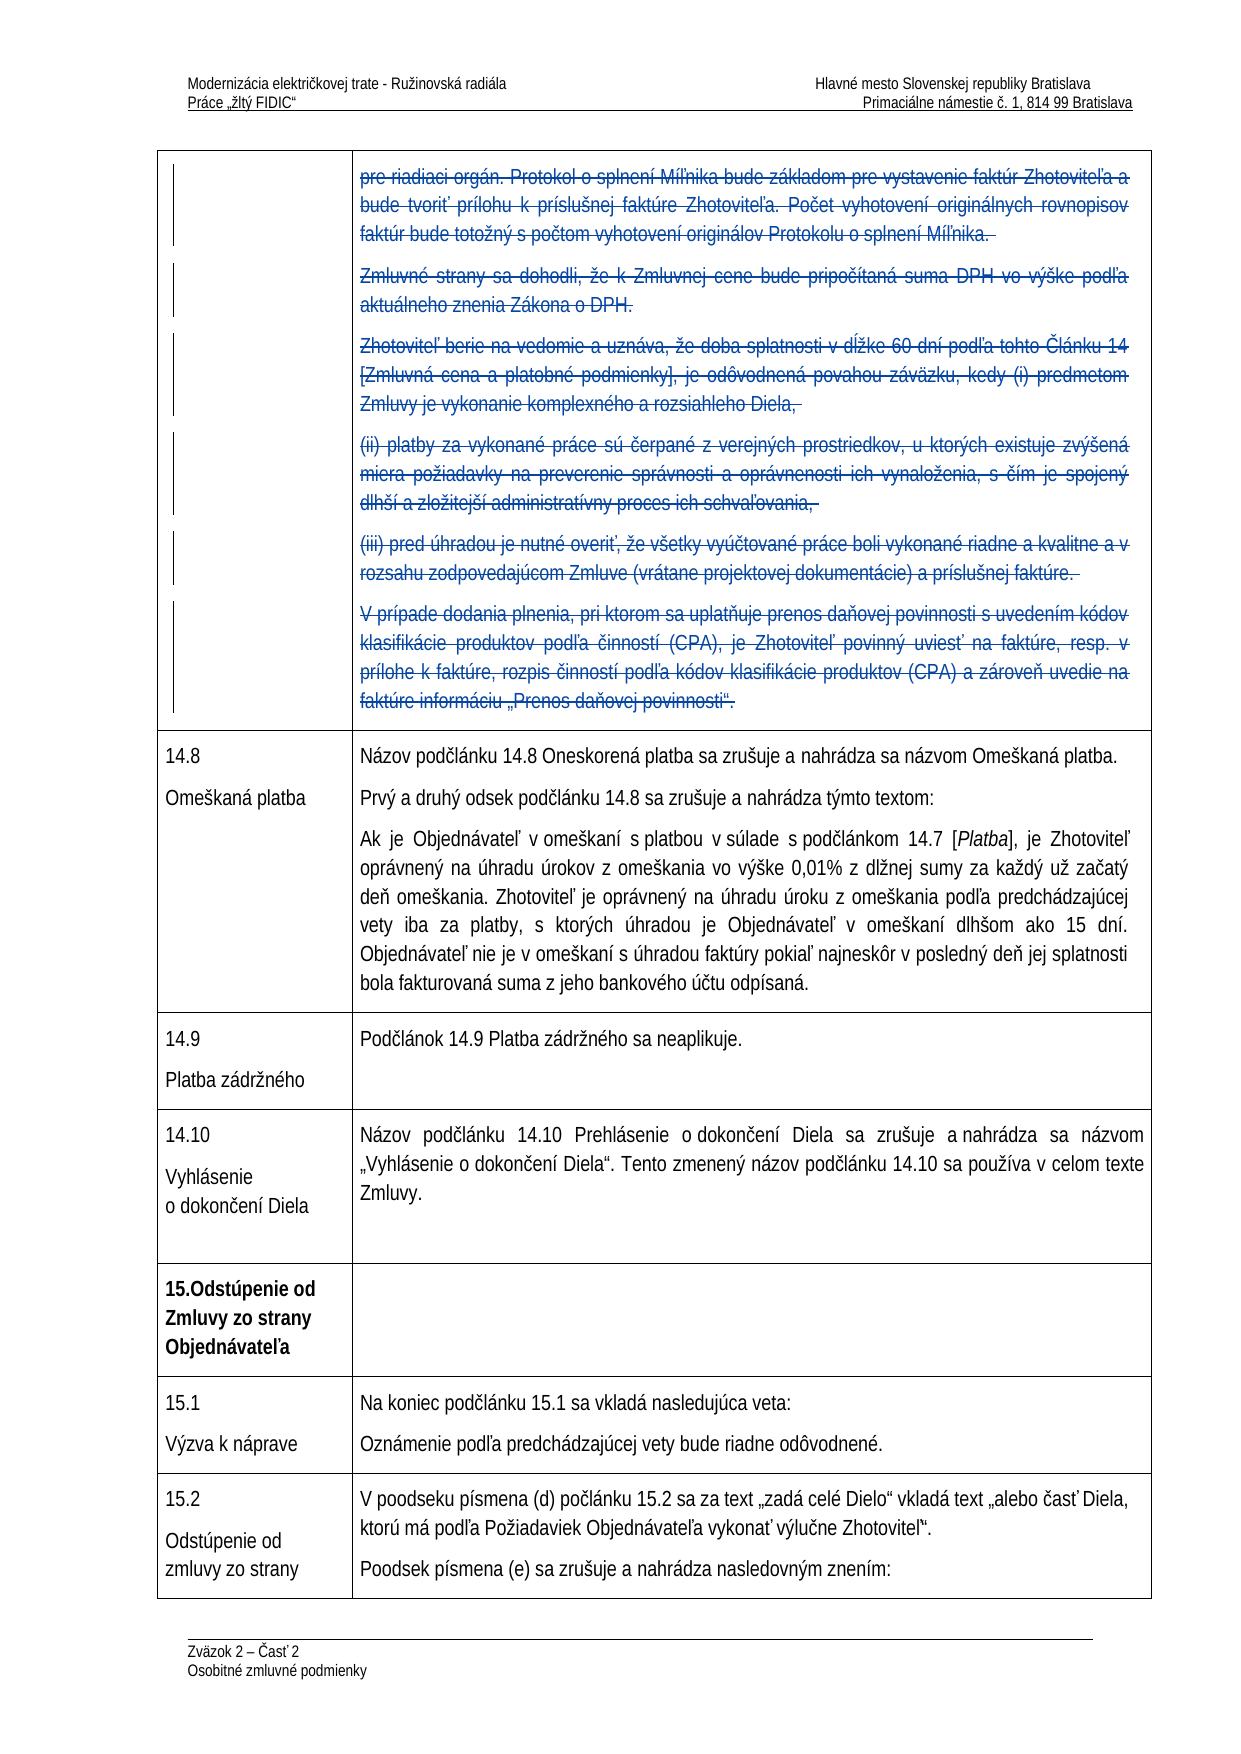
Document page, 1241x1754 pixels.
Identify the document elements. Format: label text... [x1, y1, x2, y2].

table_cell 15.1 Výzva k náprave [158, 1377, 352, 1473]
table_cell Názov podčlánku 14.10 Prehlásenie o dokončení Diela sa zrušuje a nahrádza sa názvom „Vyhlásenie o dokončení Diela“. Tento zmenený názov podčlánku 14.10 sa používa v celom texte Zmluvy. [353, 1110, 1151, 1263]
table_cell [353, 151, 1151, 729]
table_cell 15.Odstúpenie od Zmluvy zo strany Objednávateľa [158, 1264, 352, 1376]
table_cell 14.7 Platba [158, 151, 352, 729]
table_cell [353, 1264, 1151, 1376]
table_cell Názov podčlánku 14.8 Oneskorená platba sa zrušuje a nahrádza sa názvom Omeškaná platba. Prvý a druhý odsek podčlánku 14.8 sa zrušuje a nahrádza týmto textom: Ak je Objednávateľ v omeškaní s platbou v súlade s podčlánkom 14.7 [Platba], je Zhotoviteľ oprávnený na úhradu úrokov z omeškania vo výške 0,01% z dlžnej sumy za každý už začatý deň omeškania. Zhotoviteľ je oprávnený na úhradu úroku z omeškania podľa predchádzajúcej vety iba za platby, s ktorých úhradou je Objednávateľ v omeškaní dlhšom ako 15 dní. Objednávateľ nie je v omeškaní s úhradou faktúry pokiaľ najneskôr v posledný deň jej splatnosti bola fakturovaná suma z jeho bankového účtu odpísaná. [353, 731, 1151, 1012]
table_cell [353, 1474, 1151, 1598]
table_cell 14.8 Omeškaná platba [158, 731, 352, 1012]
table_cell Na koniec podčlánku 15.1 sa vkladá nasledujúca veta: Oznámenie podľa predchádzajúcej vety bude riadne odôvodnené. [353, 1377, 1151, 1473]
table_cell 14.10 Vyhlásenie o dokončení Diela [158, 1110, 352, 1263]
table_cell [158, 1474, 352, 1598]
table_cell Podčlánok 14.9 Platba zádržného sa neaplikuje. [353, 1013, 1151, 1109]
table_cell 14.9 Platba zádržného [158, 1013, 352, 1109]
